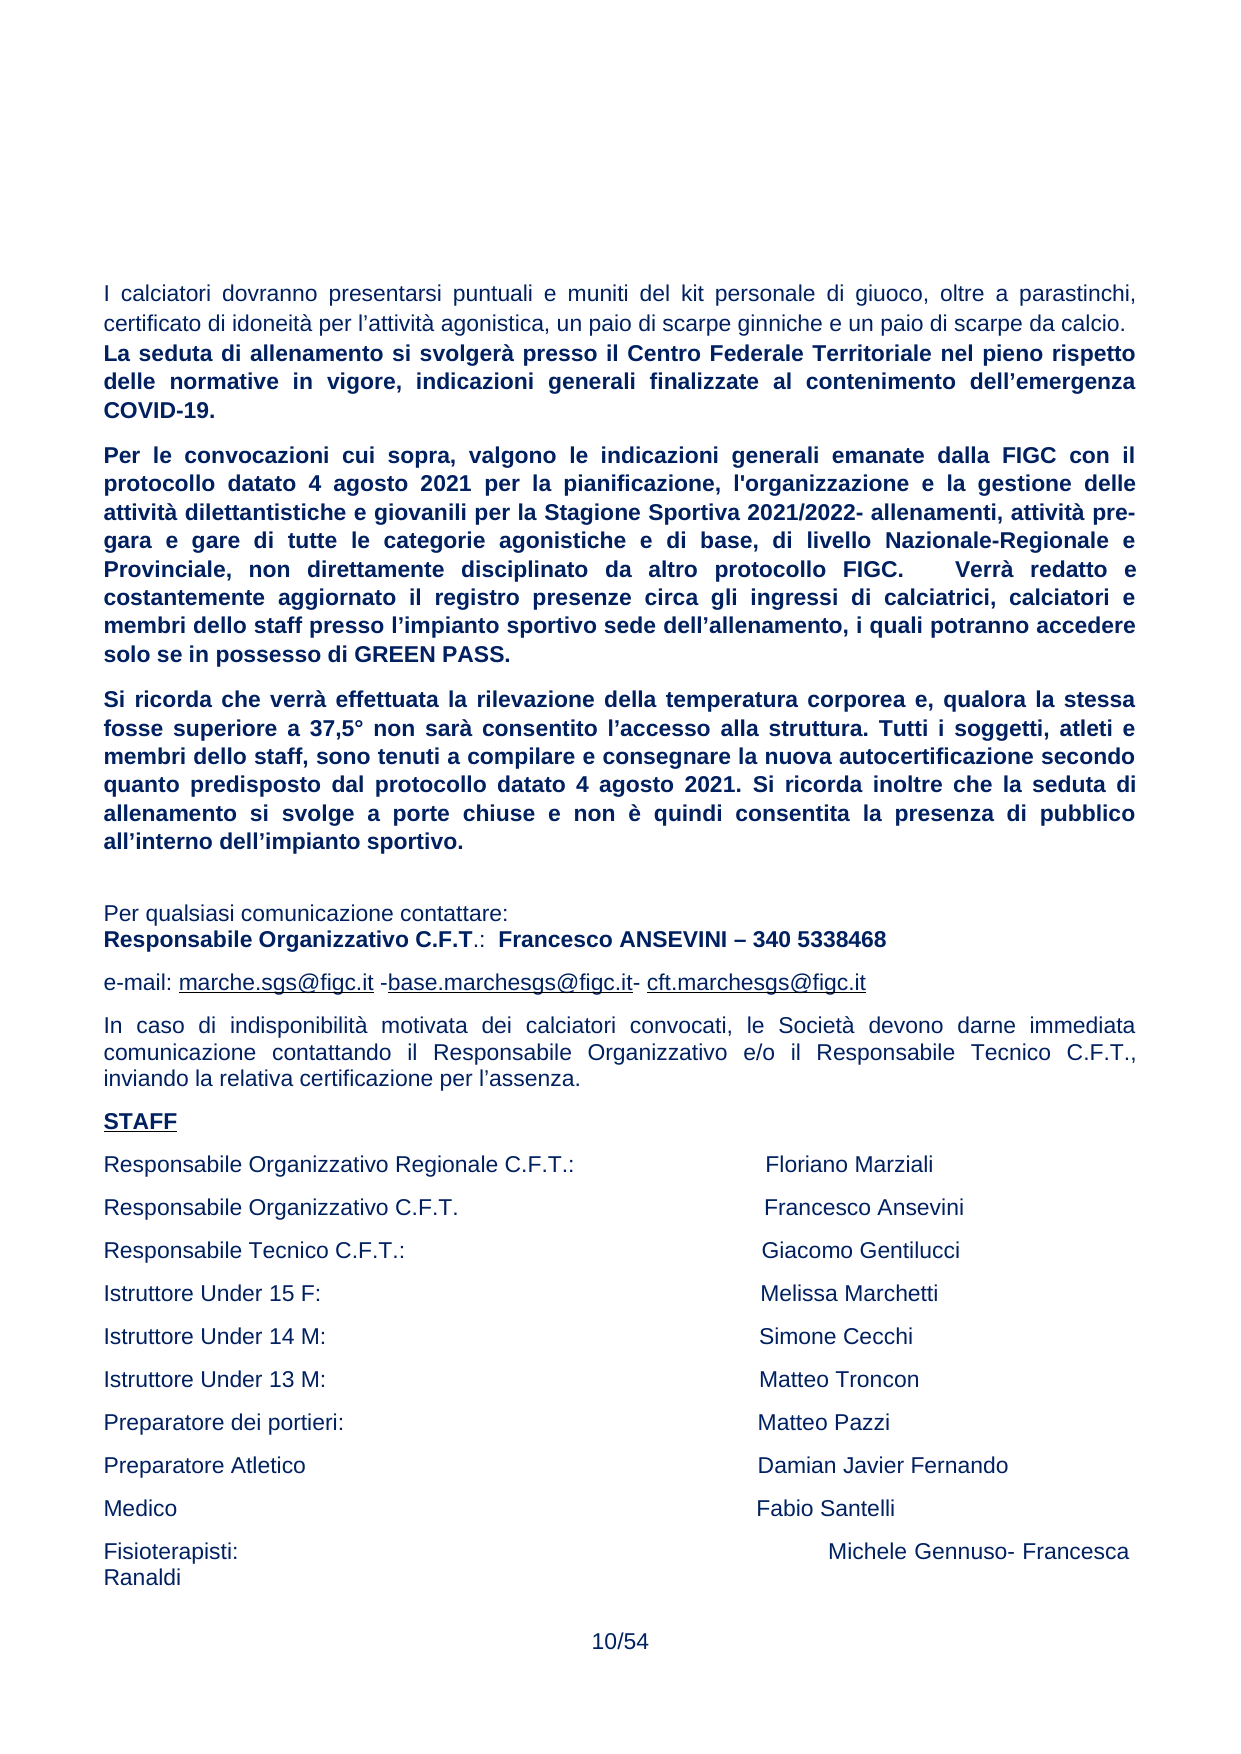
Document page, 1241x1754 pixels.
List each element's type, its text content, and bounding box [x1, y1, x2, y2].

text e-mail: marche.sgs@figc.it -base.marchesgs@figc.it- cft.marchesgs@figc.it [103, 969, 1240, 995]
text Si ricorda che verrà effettuata la rilevazione della temperatura corporea e, qualora la stessa fosse superiore a 37,5° non sarà consentito l’accesso alla struttura. Tutti i soggetti, atleti e membri dello staff, sono tenuti a compilare e consegnare la nuova autocertificazione secondo quanto predisposto dal protocollo datato 4 agosto 2021. Si ricorda inoltre che la seduta di allenamento si svolge a porte chiuse e non è quindi consentita la presenza di pubblico all’interno dell’impianto sportivo. [103, 686, 1137, 854]
text In caso di indisponibilità motivata dei calciatori convocati, le Società devono darne immediata comunicazione contattando il Responsabile Organizzativo e/o il Responsabile Tecnico C.F.T., inviando la relativa certificazione per l’assenza. [103, 1012, 1137, 1091]
text STAFF [103, 1108, 1137, 1134]
text Fisioterapisti: Michele Gennuso- Francesca Ranaldi [103, 1538, 1137, 1591]
text Per le convocazioni cui sopra, valgono le indicazioni generali emanate dalla FIGC con il protocollo datato 4 agosto 2021 per la pianificazione, l'organizzazione e la gestione delle attività dilettantistiche e giovanili per la Stagione Sportiva 2021/2022- allenamenti, attività pre-gara e gare di tutte le categorie agonistiche e di base, di livello Nazionale-Regionale e Provinciale, non direttamente disciplinato da altro protocollo FIGC. Verrà redatto e costantemente aggiornato il registro presenze circa gli ingressi di calciatrici, calciatori e membri dello staff presso l’impianto sportivo sede dell’allenamento, i quali potranno accedere solo se in possesso di GREEN PASS. [103, 442, 1137, 667]
text Istruttore Under 14 M: Simone Cecchi [103, 1323, 1137, 1349]
text Per qualsiasi comunicazione contattare: [103, 900, 1137, 926]
text Responsabile Organizzativo C.F.T. Francesco Ansevini [103, 1194, 1137, 1220]
text Istruttore Under 15 F: Melissa Marchetti [103, 1280, 1137, 1306]
text Responsabile Organizzativo Regionale C.F.T.: Floriano Marziali [103, 1151, 1137, 1177]
text Responsabile Organizzativo C.F.T.: Francesco ANSEVINI – 340 5338468 [103, 926, 1137, 952]
text Medico Fabio Santelli [103, 1495, 1137, 1521]
text Preparatore dei portieri: Matteo Pazzi [103, 1409, 1137, 1435]
text Preparatore Atletico Damian Javier Fernando [103, 1452, 1137, 1478]
text Responsabile Tecnico C.F.T.: Giacomo Gentilucci [103, 1237, 1137, 1263]
text La seduta di allenamento si svolgerà presso il Centro Federale Territoriale nel pieno rispetto delle normative in vigore, indicazioni generali finalizzate al contenimento dell’emergenza COVID-19. [103, 340, 1137, 423]
text I calciatori dovranno presentarsi puntuali e muniti del kit personale di giuoco, oltre a parastinchi, certificato di idoneità per l’attività agonistica, un paio di scarpe ginniche e un paio di scarpe da calcio. [103, 279, 1137, 336]
text Istruttore Under 13 M: Matteo Troncon [103, 1366, 1137, 1392]
